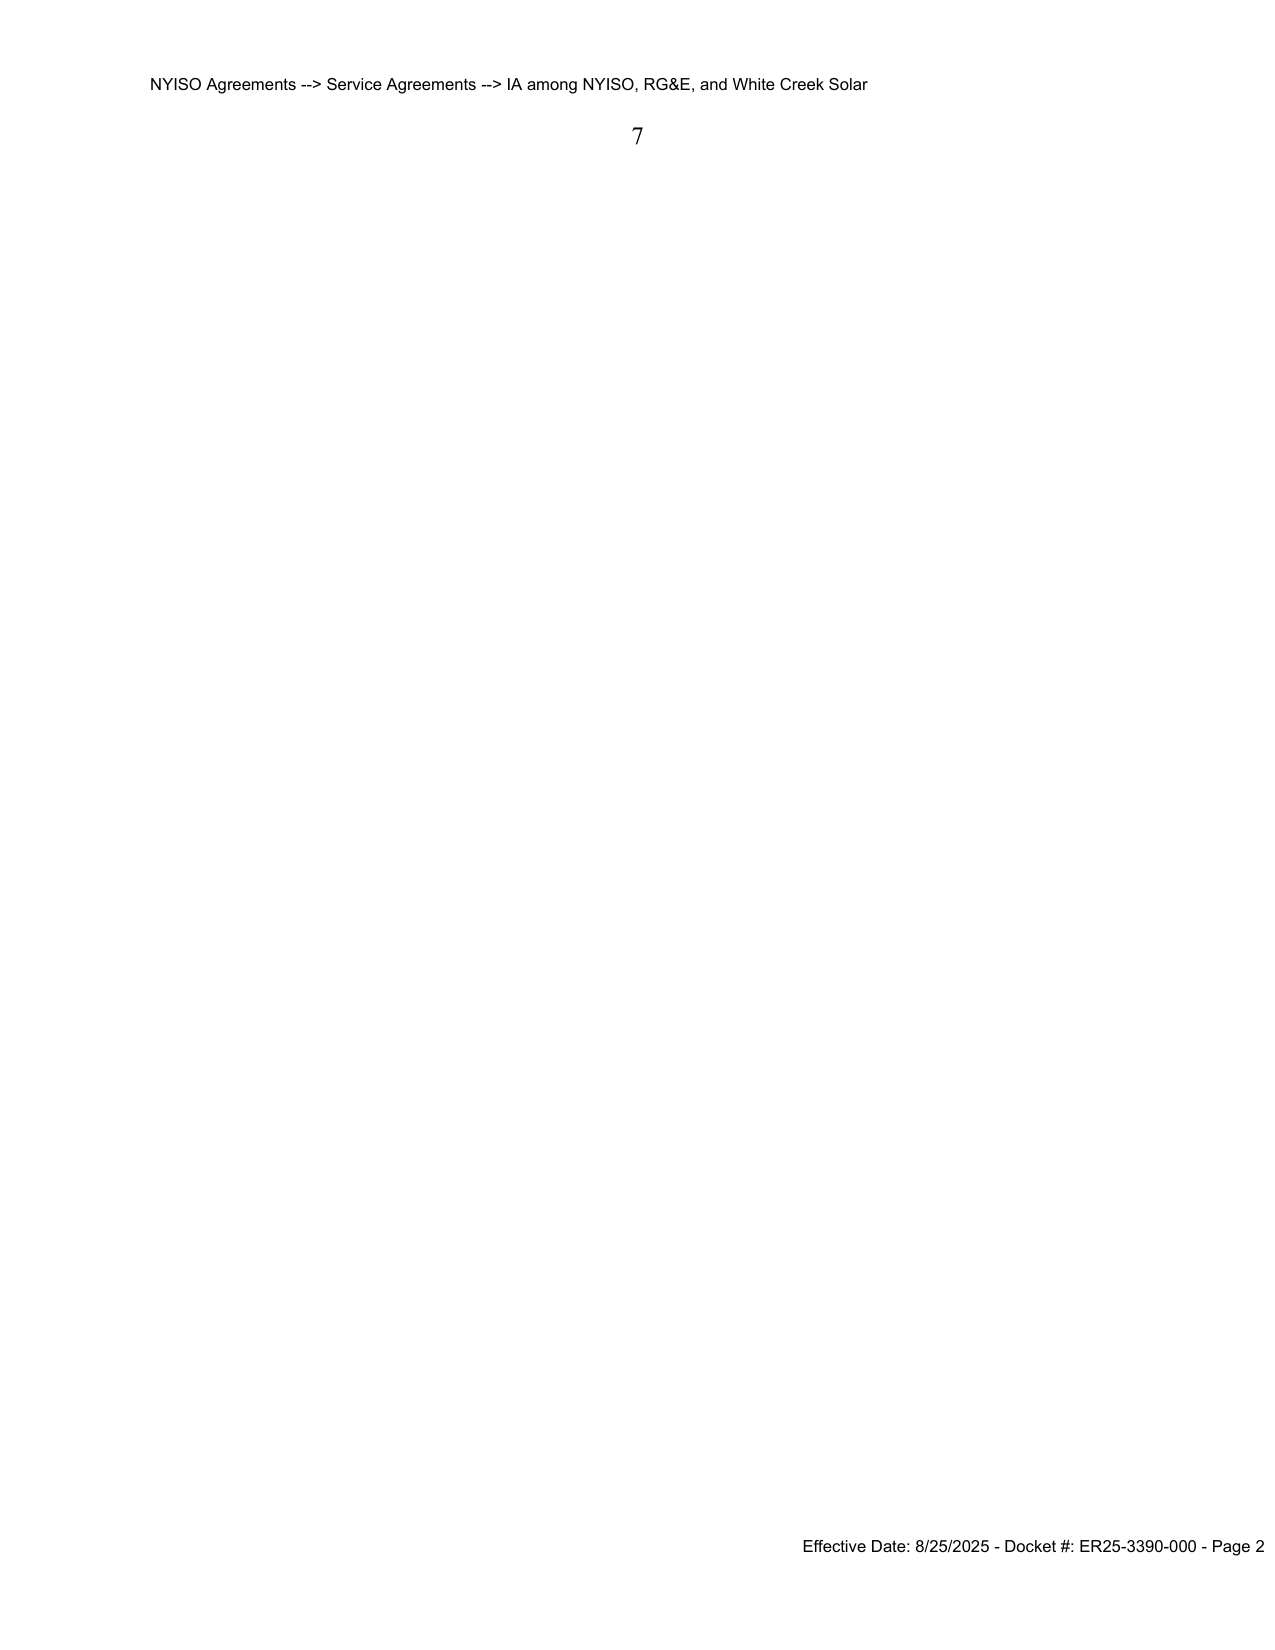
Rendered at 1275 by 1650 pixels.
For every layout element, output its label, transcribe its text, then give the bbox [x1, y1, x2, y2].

list 7 [631, 121, 1264, 150]
